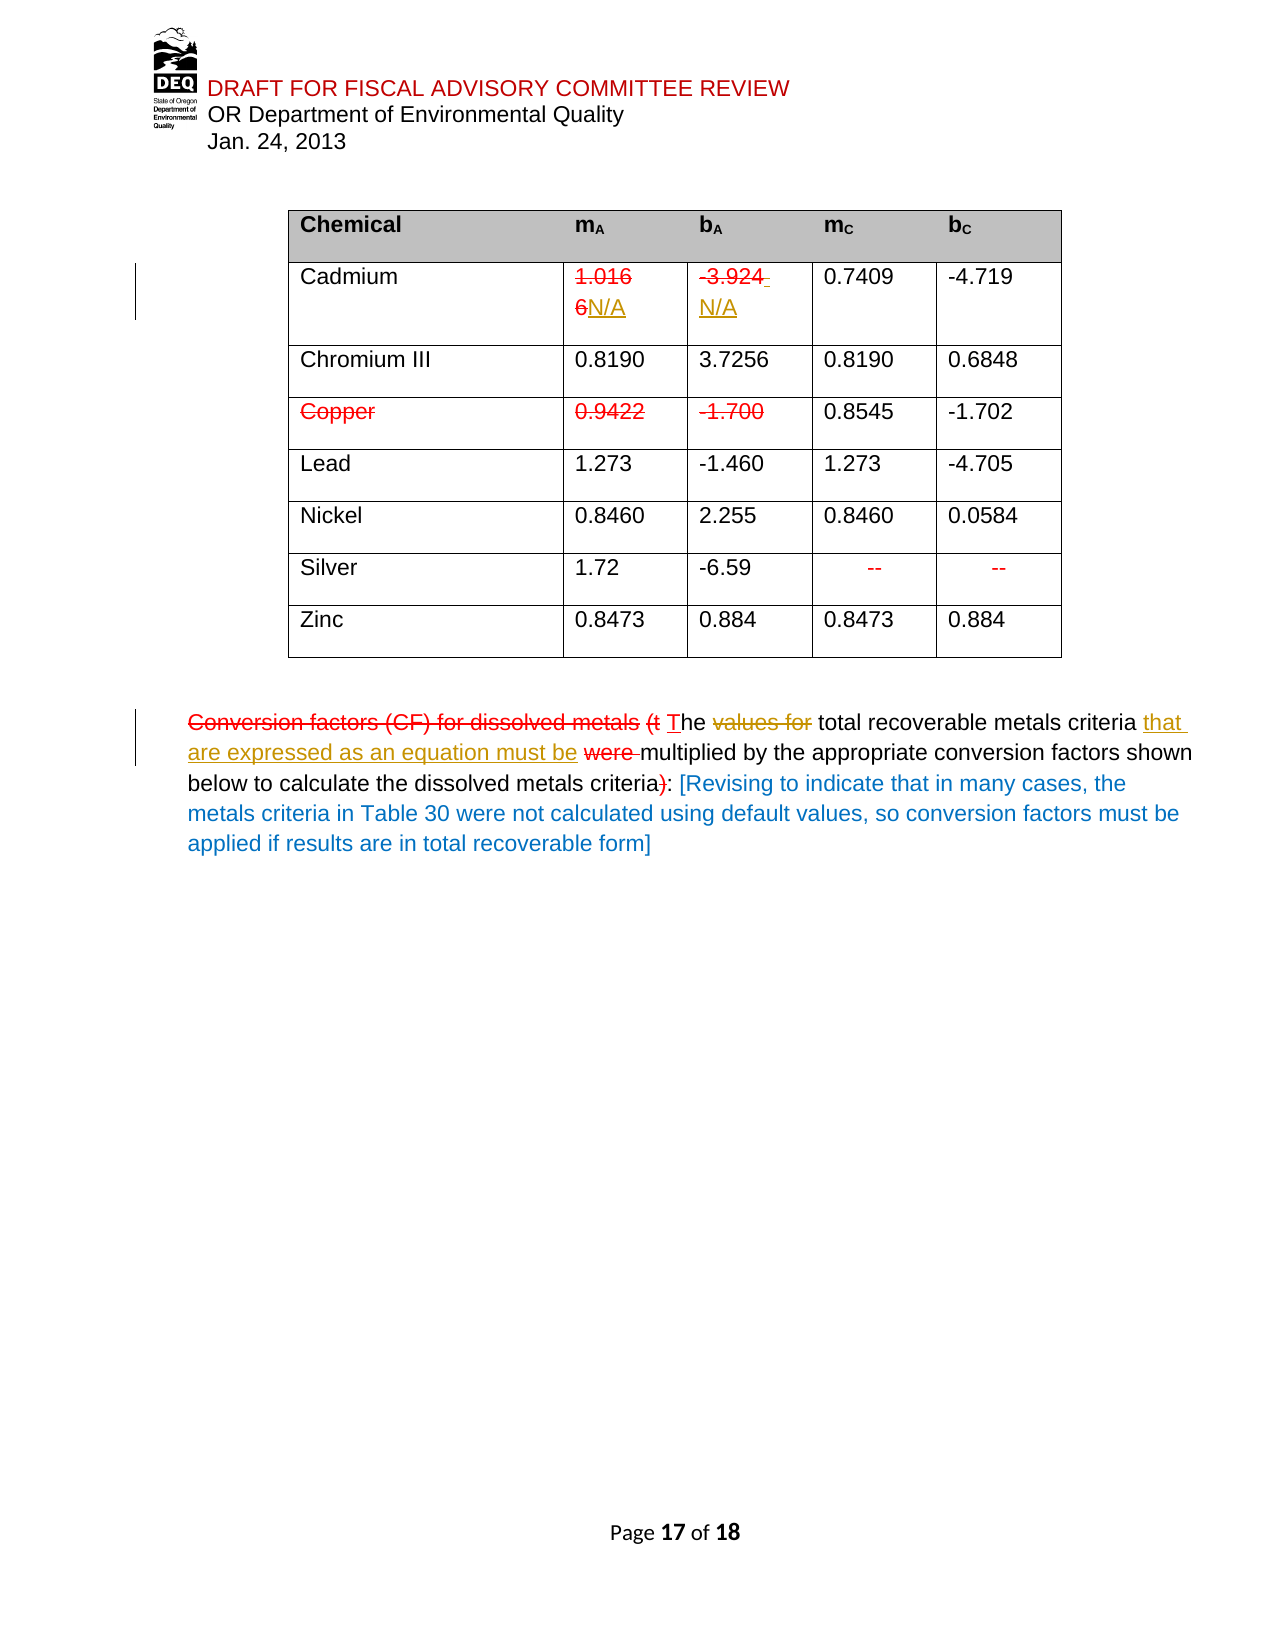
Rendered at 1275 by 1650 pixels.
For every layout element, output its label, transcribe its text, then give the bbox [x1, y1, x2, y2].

table_cell 0.8460 [564, 502, 687, 553]
table_cell 0.884 [688, 606, 812, 657]
table_cell Zinc [289, 606, 563, 657]
table_cell Nickel [289, 502, 563, 553]
table_cell -4.719 [937, 263, 1061, 344]
table_header bA [688, 211, 812, 262]
table_header Chemical [289, 211, 563, 262]
table_cell -1.700 [688, 398, 812, 449]
table_cell Chromium III [289, 346, 563, 397]
table_cell -1.460 [688, 450, 812, 501]
table_cell -1.702 [937, 398, 1061, 449]
table_cell -4.705 [937, 450, 1061, 501]
table_cell 0.6848 [937, 346, 1061, 397]
table_cell 3.7256 [688, 346, 812, 397]
table_cell 0.8190 [564, 346, 687, 397]
table_cell -6.59 [688, 554, 812, 605]
table_cell -- [813, 554, 936, 605]
table_cell -- [937, 554, 1061, 605]
table_cell 0.884 [937, 606, 1061, 657]
table_cell 0.8190 [813, 346, 936, 397]
table_cell 1.273 [813, 450, 936, 501]
table_cell 2.255 [688, 502, 812, 553]
table_cell 0.8545 [813, 398, 936, 449]
table_cell Lead [289, 450, 563, 501]
table_cell 0.8473 [813, 606, 936, 657]
text Conversion factors (CF) for dissolved metals (t The total recoverable metals criteria were multiplied by the appropriate conversion factors shown below to calculate the dissolved metals criteria): [Revising to indicate that in many cases, the metals criteria in Table 30 were not calculated using default values, so conversion factors must be applied if results are in total recoverable form] [150, 709, 1200, 856]
table_cell 0.8473 [564, 606, 687, 657]
table_header bC [937, 211, 1061, 262]
table_cell -3.924 [688, 263, 812, 344]
table_cell Copper [289, 398, 563, 449]
table_cell 0.8460 [813, 502, 936, 553]
table_header mC [812, 211, 937, 262]
table_cell 0.0584 [937, 502, 1061, 553]
table_cell 1.72 [564, 554, 687, 605]
table_cell 1.273 [564, 450, 687, 501]
table_cell 0.9422 [564, 398, 687, 449]
picture [153, 27, 198, 131]
table_cell Cadmium [289, 263, 563, 344]
table_header mA [563, 211, 688, 262]
table_cell 1.0166 [564, 263, 687, 344]
table_cell Silver [289, 554, 563, 605]
table_cell 0.7409 [813, 263, 936, 344]
